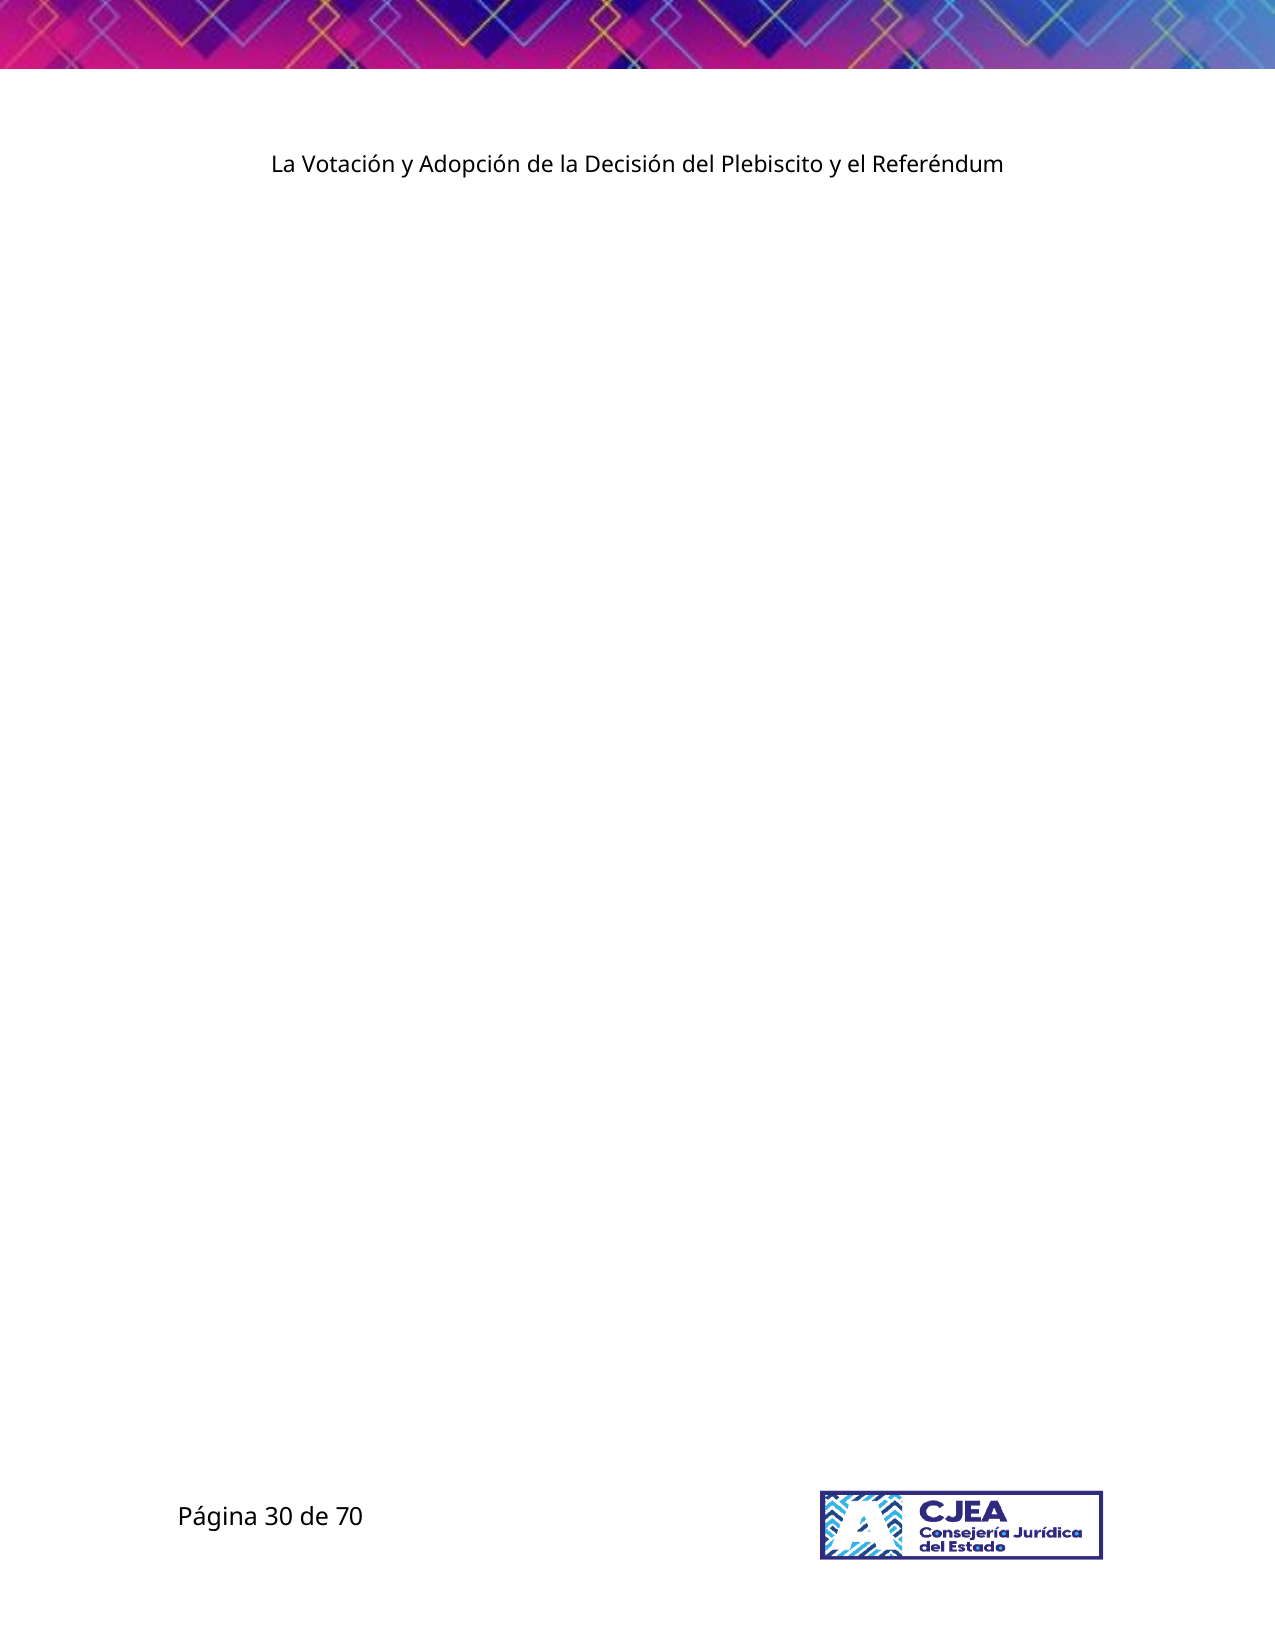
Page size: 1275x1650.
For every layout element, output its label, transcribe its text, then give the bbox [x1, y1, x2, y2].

picture [820, 1490, 1104, 1560]
picture [0, 0, 1275, 69]
text La Votación y Adopción de la Decisión del Plebiscito y el Referéndum [100, 148, 1175, 179]
